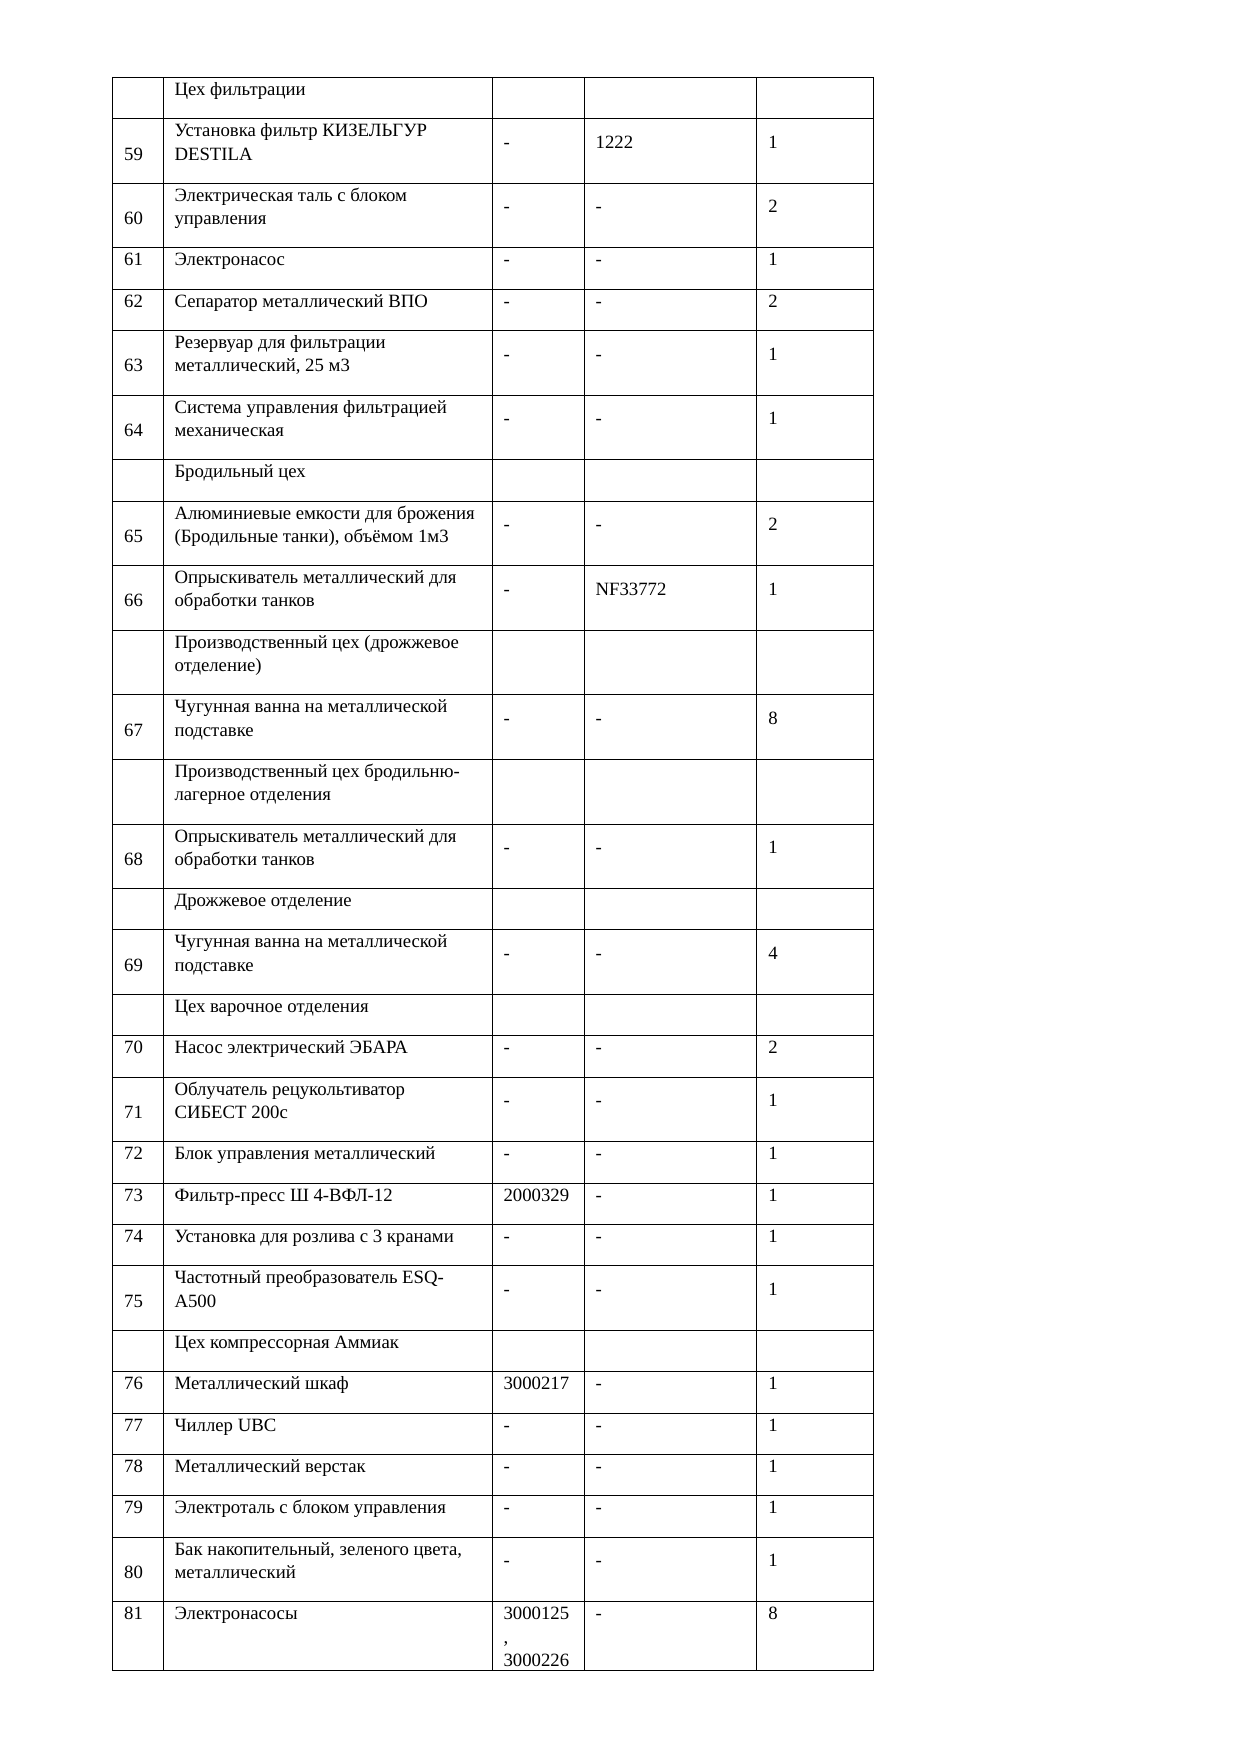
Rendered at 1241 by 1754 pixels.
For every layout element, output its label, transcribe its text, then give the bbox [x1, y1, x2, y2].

table_cell Алюминиевые емкости для брожения (Бродильные танки), объёмом 1м3 [164, 502, 492, 565]
table_cell - [493, 1142, 584, 1183]
table_cell - [493, 566, 584, 630]
table_cell [757, 889, 873, 929]
table_cell [493, 995, 584, 1035]
table_cell Цех компрессорная Аммиак [164, 1331, 492, 1371]
table_cell - [585, 1496, 756, 1537]
table_cell Установка фильтр КИЗЕЛЬГУР DESTILA [164, 119, 492, 183]
table_cell Чугунная ванна на металлической подставке [164, 930, 492, 994]
table_cell 77 [113, 1414, 163, 1454]
table_cell Цех фильтрации [164, 78, 492, 118]
table_cell [757, 1331, 873, 1371]
table_cell 74 [113, 1225, 163, 1265]
table_cell - [585, 1414, 756, 1454]
table_cell [493, 78, 584, 118]
table_cell 68 [113, 825, 163, 888]
table_cell - [585, 1078, 756, 1141]
table_cell - [585, 1372, 756, 1413]
table_cell 1 [757, 1078, 873, 1141]
table_cell - [493, 825, 584, 888]
table_cell [113, 1331, 163, 1371]
table_cell Металлический шкаф [164, 1372, 492, 1413]
table_cell [585, 631, 756, 694]
table_cell 1 [757, 119, 873, 183]
table_cell Электрическая таль с блоком управления [164, 184, 492, 247]
table_cell - [585, 502, 756, 565]
table_cell [493, 631, 584, 694]
table_cell 4 [757, 930, 873, 994]
table_cell Чугунная ванна на металлической подставке [164, 695, 492, 759]
table_cell Дрожжевое отделение [164, 889, 492, 929]
table_cell 71 [113, 1078, 163, 1141]
table_cell - [493, 119, 584, 183]
table_cell 1222 [585, 119, 756, 183]
table_cell NF33772 [585, 566, 756, 630]
table_cell 1 [757, 396, 873, 459]
table_cell 63 [113, 331, 163, 394]
table_cell 2 [757, 290, 873, 330]
table_cell Цех варочное отделения [164, 995, 492, 1035]
table_cell 80 [113, 1538, 163, 1601]
table_cell [113, 460, 163, 501]
table_cell Металлический верстак [164, 1455, 492, 1495]
table_cell - [585, 1538, 756, 1601]
table_cell Фильтр-пресс Ш 4-ВФЛ-12 [164, 1184, 492, 1224]
table_cell [757, 78, 873, 118]
table_cell - [585, 1266, 756, 1330]
table_cell Бродильный цех [164, 460, 492, 501]
table_cell [113, 995, 163, 1035]
table_cell [585, 760, 756, 823]
table_cell - [585, 184, 756, 247]
table_cell 3000217 [493, 1372, 584, 1413]
table_cell 1 [757, 1225, 873, 1265]
table_cell - [493, 695, 584, 759]
table_cell - [585, 1225, 756, 1265]
table_cell - [493, 1538, 584, 1601]
table_cell - [585, 1455, 756, 1495]
table_cell [493, 889, 584, 929]
table_cell - [585, 396, 756, 459]
table_cell Производственный цех бродильню-лагерное отделения [164, 760, 492, 823]
table_cell [585, 889, 756, 929]
table_cell - [585, 825, 756, 888]
table_cell - [493, 1414, 584, 1454]
table_cell 2 [757, 502, 873, 565]
table_cell - [493, 396, 584, 459]
table_cell [757, 995, 873, 1035]
table_cell 78 [113, 1455, 163, 1495]
table_cell - [493, 1266, 584, 1330]
table_cell 1 [757, 1184, 873, 1224]
table_cell Насос электрический ЭБАРА [164, 1036, 492, 1077]
table_cell 8 [757, 1602, 873, 1670]
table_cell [493, 1602, 584, 1670]
table_cell Производственный цех (дрожжевое отделение) [164, 631, 492, 694]
table_cell [757, 460, 873, 501]
table_cell 60 [113, 184, 163, 247]
table_cell - [493, 502, 584, 565]
table_cell 64 [113, 396, 163, 459]
table_cell Система управления фильтрацией механическая [164, 396, 492, 459]
table_cell [585, 460, 756, 501]
table_cell 79 [113, 1496, 163, 1537]
table_cell - [493, 331, 584, 394]
table_cell [585, 78, 756, 118]
table_cell Резервуар для фильтрации металлический, 25 м3 [164, 331, 492, 394]
table_cell 1 [757, 1142, 873, 1183]
table_cell 66 [113, 566, 163, 630]
table_cell [113, 78, 163, 118]
table_cell - [493, 1036, 584, 1077]
table_cell Электроталь с блоком управления [164, 1496, 492, 1537]
table_cell - [585, 1036, 756, 1077]
table_cell 61 [113, 248, 163, 289]
table_cell 62 [113, 290, 163, 330]
table_cell Опрыскиватель металлический для обработки танков [164, 566, 492, 630]
table_cell - [585, 1142, 756, 1183]
table_cell Электронасос [164, 248, 492, 289]
table_cell 1 [757, 1414, 873, 1454]
table_cell [493, 1331, 584, 1371]
table_cell - [585, 1184, 756, 1224]
table_cell 1 [757, 1496, 873, 1537]
table_cell Сепаратор металлический ВПО [164, 290, 492, 330]
table_cell - [493, 1078, 584, 1141]
table_cell 67 [113, 695, 163, 759]
table_cell 1 [757, 1372, 873, 1413]
table_cell - [493, 248, 584, 289]
table_cell [113, 760, 163, 823]
table_cell Облучатель рецукольтиватор СИБЕСТ 200с [164, 1078, 492, 1141]
table_cell [113, 889, 163, 929]
table_cell 1 [757, 1455, 873, 1495]
table_cell Блок управления металлический [164, 1142, 492, 1183]
table_cell Установка для розлива с 3 кранами [164, 1225, 492, 1265]
table_cell 2 [757, 1036, 873, 1077]
table_cell 8 [757, 695, 873, 759]
table_cell 59 [113, 119, 163, 183]
table_cell Частотный преобразователь ESQ-A500 [164, 1266, 492, 1330]
table_cell - [493, 290, 584, 330]
table_cell [585, 1331, 756, 1371]
table_cell 1 [757, 566, 873, 630]
table_cell 73 [113, 1184, 163, 1224]
table_cell 75 [113, 1266, 163, 1330]
table_cell Опрыскиватель металлический для обработки танков [164, 825, 492, 888]
table_cell 1 [757, 825, 873, 888]
table_cell 2 [757, 184, 873, 247]
table_cell 1 [757, 248, 873, 289]
table_cell [113, 631, 163, 694]
table_cell 2000329 [493, 1184, 584, 1224]
table_cell 65 [113, 502, 163, 565]
table_cell - [585, 248, 756, 289]
table_cell - [493, 184, 584, 247]
table_cell [757, 631, 873, 694]
table_cell [585, 995, 756, 1035]
table_cell - [585, 695, 756, 759]
table_cell 76 [113, 1372, 163, 1413]
table_cell Электронасосы [164, 1602, 492, 1670]
table_cell 69 [113, 930, 163, 994]
table_cell Бак накопительный, зеленого цвета, металлический [164, 1538, 492, 1601]
table_cell 81 [113, 1602, 163, 1670]
table_cell [493, 760, 584, 823]
table_cell - [493, 1455, 584, 1495]
table_cell 72 [113, 1142, 163, 1183]
table_cell - [585, 290, 756, 330]
table_cell 1 [757, 331, 873, 394]
table_cell [757, 760, 873, 823]
table_cell - [585, 930, 756, 994]
table_cell 70 [113, 1036, 163, 1077]
table_cell 1 [757, 1266, 873, 1330]
table_cell - [493, 1496, 584, 1537]
table_cell - [585, 331, 756, 394]
table_cell [493, 460, 584, 501]
table_cell Чиллер UBC [164, 1414, 492, 1454]
table_cell - [493, 1225, 584, 1265]
table_cell 1 [757, 1538, 873, 1601]
table_cell - [493, 930, 584, 994]
table_cell - [585, 1602, 756, 1670]
